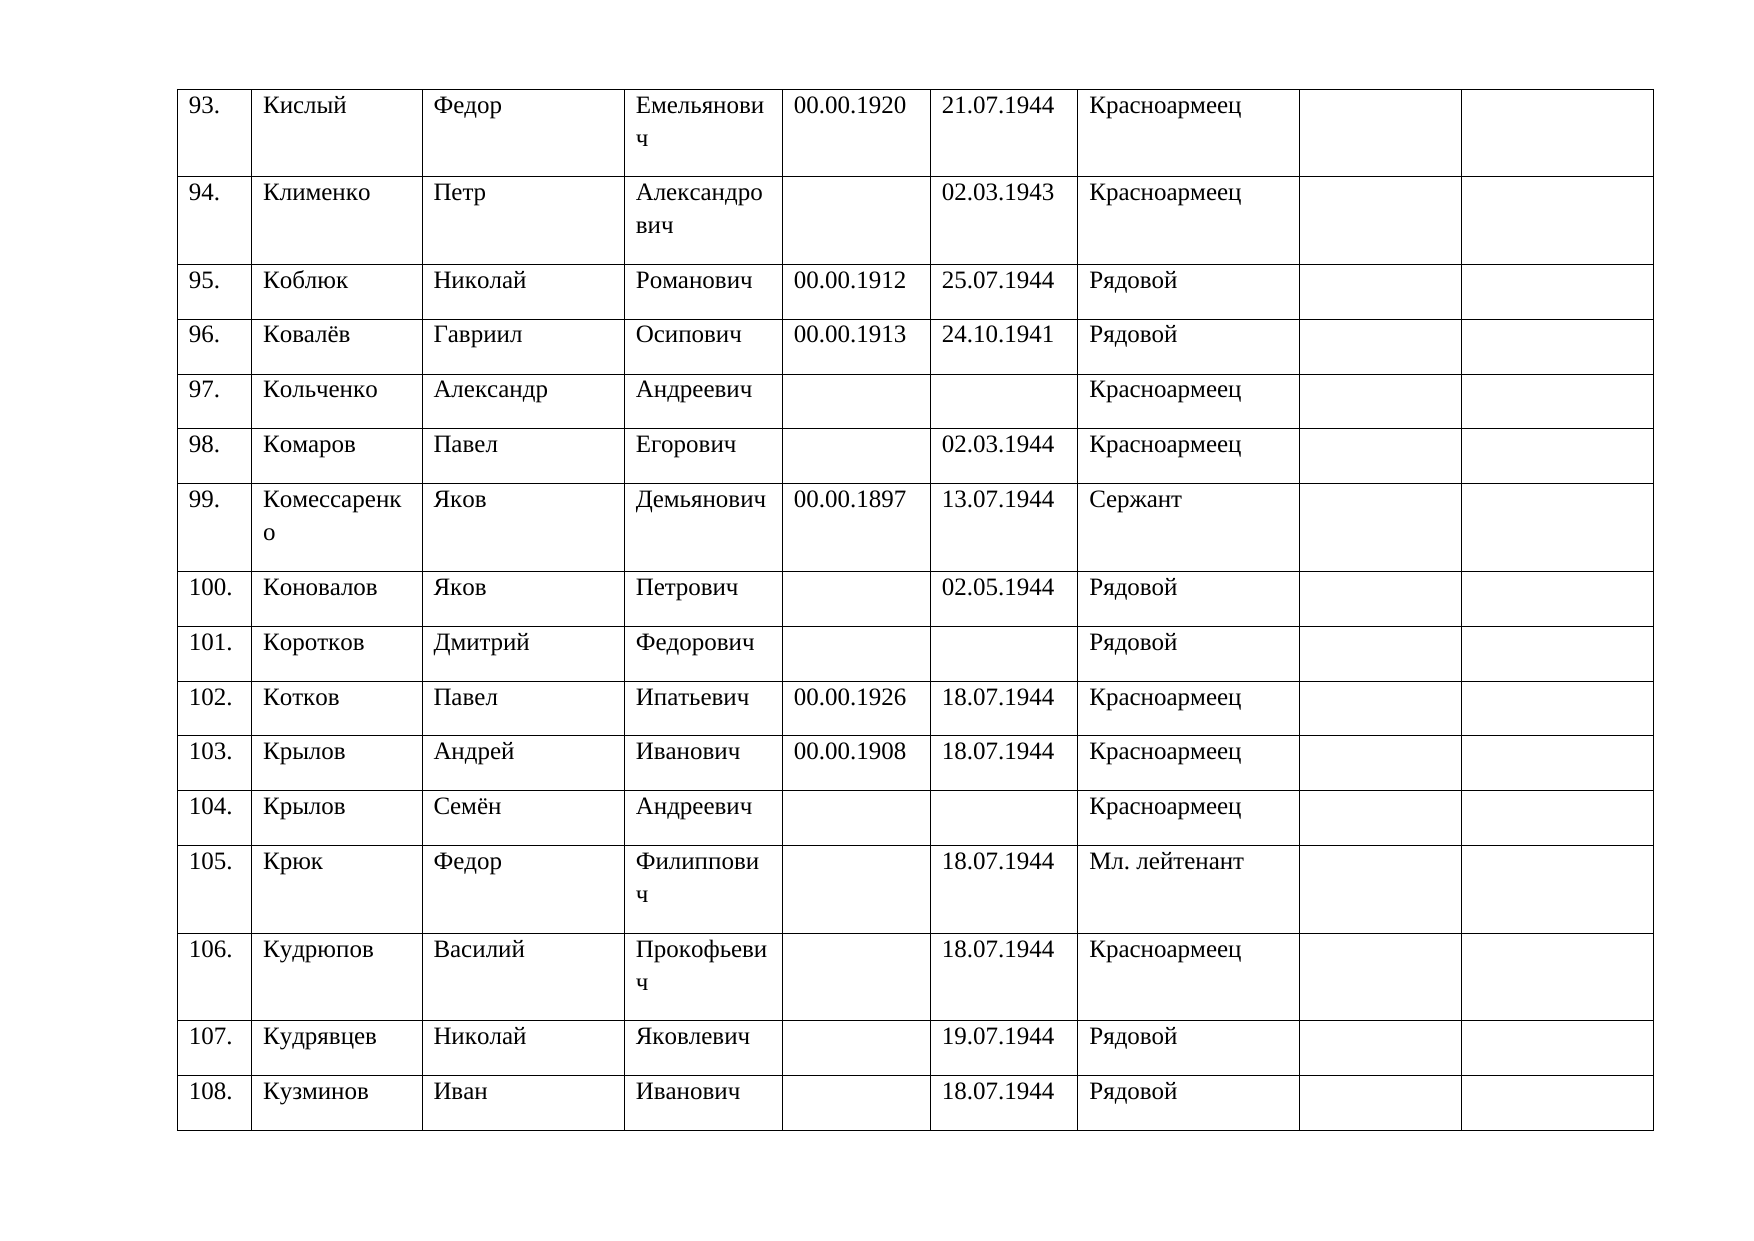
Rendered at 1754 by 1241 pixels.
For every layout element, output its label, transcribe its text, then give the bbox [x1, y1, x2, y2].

table_cell Рядовой [1078, 627, 1299, 681]
table_cell Комессаренко [252, 484, 422, 571]
table_cell 19.07.1944 [931, 1021, 1077, 1075]
table_cell 24.10.1941 [931, 320, 1077, 373]
table_cell Емельянович [625, 90, 782, 176]
table_cell Семён [423, 791, 624, 845]
table_cell Красноармеец [1078, 736, 1299, 790]
table_cell [783, 934, 930, 1020]
table_cell Дмитрий [423, 627, 624, 681]
table_cell [1300, 682, 1461, 735]
table_cell Кудрюпов [252, 934, 422, 1020]
table_cell [783, 177, 930, 264]
table_cell 105. [178, 846, 251, 933]
table_cell Яков [423, 484, 624, 571]
table_cell Кузминов [252, 1076, 422, 1130]
table_cell 96. [178, 320, 251, 373]
table_cell Красноармеец [1078, 791, 1299, 845]
table_cell Александр [423, 375, 624, 428]
table_cell [1462, 429, 1653, 483]
table_cell [1462, 572, 1653, 626]
table_cell Коблюк [252, 265, 422, 318]
table_cell [931, 375, 1077, 428]
table_cell Красноармеец [1078, 177, 1299, 264]
table_cell 99. [178, 484, 251, 571]
table_cell [1300, 1076, 1461, 1130]
table_cell Кольченко [252, 375, 422, 428]
table_cell 21.07.1944 [931, 90, 1077, 176]
table_cell 102. [178, 682, 251, 735]
table_cell Николай [423, 1021, 624, 1075]
table_cell Александрович [625, 177, 782, 264]
table_cell [1300, 627, 1461, 681]
table_cell Андреевич [625, 375, 782, 428]
table_cell 00.00.1912 [783, 265, 930, 318]
table_cell 00.00.1908 [783, 736, 930, 790]
table_cell [783, 627, 930, 681]
table_cell [1300, 846, 1461, 933]
table_cell 25.07.1944 [931, 265, 1077, 318]
table_cell [1462, 484, 1653, 571]
table_cell Иван [423, 1076, 624, 1130]
table_cell Андреевич [625, 791, 782, 845]
table_cell Андрей [423, 736, 624, 790]
table_cell [931, 791, 1077, 845]
table_cell [1300, 375, 1461, 428]
table_cell [783, 572, 930, 626]
table_cell Крылов [252, 736, 422, 790]
table_cell 93. [178, 90, 251, 176]
table_cell [783, 1076, 930, 1130]
table_cell Красноармеец [1078, 682, 1299, 735]
table_cell Павел [423, 682, 624, 735]
table_cell Филиппович [625, 846, 782, 933]
table_cell [1462, 320, 1653, 373]
table_cell Петр [423, 177, 624, 264]
table_cell Николай [423, 265, 624, 318]
table_cell 00.00.1920 [783, 90, 930, 176]
table_cell Осипович [625, 320, 782, 373]
table_cell [783, 375, 930, 428]
table_cell [1462, 736, 1653, 790]
table_cell 13.07.1944 [931, 484, 1077, 571]
table_cell Котков [252, 682, 422, 735]
table_cell Кудрявцев [252, 1021, 422, 1075]
table_cell [1462, 90, 1653, 176]
table_cell Рядовой [1078, 1076, 1299, 1130]
table_cell Романович [625, 265, 782, 318]
table_cell 02.03.1943 [931, 177, 1077, 264]
table_cell [1300, 177, 1461, 264]
table_cell 02.05.1944 [931, 572, 1077, 626]
table_cell Красноармеец [1078, 934, 1299, 1020]
table_cell Федор [423, 90, 624, 176]
table_cell [1300, 1021, 1461, 1075]
table_cell [1462, 1021, 1653, 1075]
table_cell [1300, 572, 1461, 626]
table_cell Коротков [252, 627, 422, 681]
table_cell Коновалов [252, 572, 422, 626]
table_cell [1300, 736, 1461, 790]
table_cell [1462, 682, 1653, 735]
table_cell [783, 1021, 930, 1075]
table_cell Красноармеец [1078, 375, 1299, 428]
table_cell Кислый [252, 90, 422, 176]
table_cell 18.07.1944 [931, 846, 1077, 933]
table_cell Красноармеец [1078, 90, 1299, 176]
table_cell [1300, 320, 1461, 373]
table_cell 106. [178, 934, 251, 1020]
table_cell 18.07.1944 [931, 736, 1077, 790]
table_cell 18.07.1944 [931, 934, 1077, 1020]
table_cell [1462, 846, 1653, 933]
table_cell Федор [423, 846, 624, 933]
table_cell [1300, 791, 1461, 845]
table_cell Крылов [252, 791, 422, 845]
table_cell [1462, 265, 1653, 318]
table_cell Комаров [252, 429, 422, 483]
table_cell [1462, 177, 1653, 264]
table_cell 02.03.1944 [931, 429, 1077, 483]
table_cell 107. [178, 1021, 251, 1075]
table_cell 103. [178, 736, 251, 790]
table_cell 18.07.1944 [931, 1076, 1077, 1130]
table_cell [783, 791, 930, 845]
table_cell Рядовой [1078, 572, 1299, 626]
table_cell Ковалёв [252, 320, 422, 373]
table_cell Иванович [625, 736, 782, 790]
table_cell Крюк [252, 846, 422, 933]
table_cell Егорович [625, 429, 782, 483]
table_cell [783, 429, 930, 483]
table_cell Иванович [625, 1076, 782, 1130]
table_cell [1300, 934, 1461, 1020]
table_cell Петрович [625, 572, 782, 626]
table_cell 95. [178, 265, 251, 318]
table_cell 98. [178, 429, 251, 483]
table_cell [1300, 90, 1461, 176]
table_cell Федорович [625, 627, 782, 681]
table_cell Яков [423, 572, 624, 626]
table_cell 18.07.1944 [931, 682, 1077, 735]
table_cell 00.00.1913 [783, 320, 930, 373]
table_cell Рядовой [1078, 320, 1299, 373]
table_cell Демьянович [625, 484, 782, 571]
table_cell Гавриил [423, 320, 624, 373]
table_cell Яковлевич [625, 1021, 782, 1075]
table_cell Красноармеец [1078, 429, 1299, 483]
table_cell [783, 846, 930, 933]
table_cell 104. [178, 791, 251, 845]
table_cell 108. [178, 1076, 251, 1130]
table_cell [1300, 429, 1461, 483]
table_cell Василий [423, 934, 624, 1020]
table_cell 97. [178, 375, 251, 428]
table_cell [1300, 265, 1461, 318]
table_cell Павел [423, 429, 624, 483]
table_cell [1300, 484, 1461, 571]
table_cell Сержант [1078, 484, 1299, 571]
table_cell Прокофьевич [625, 934, 782, 1020]
table_cell Рядовой [1078, 265, 1299, 318]
table_cell 100. [178, 572, 251, 626]
table_cell [1462, 627, 1653, 681]
table_cell Клименко [252, 177, 422, 264]
table_cell [1462, 934, 1653, 1020]
table_cell [1462, 791, 1653, 845]
table_cell [931, 627, 1077, 681]
table_cell 94. [178, 177, 251, 264]
table_cell 101. [178, 627, 251, 681]
table_cell 00.00.1897 [783, 484, 930, 571]
table_cell [1462, 1076, 1653, 1130]
table_cell 00.00.1926 [783, 682, 930, 735]
table_cell Ипатьевич [625, 682, 782, 735]
table_cell [1462, 375, 1653, 428]
table_cell Мл. лейтенант [1078, 846, 1299, 933]
table_cell Рядовой [1078, 1021, 1299, 1075]
